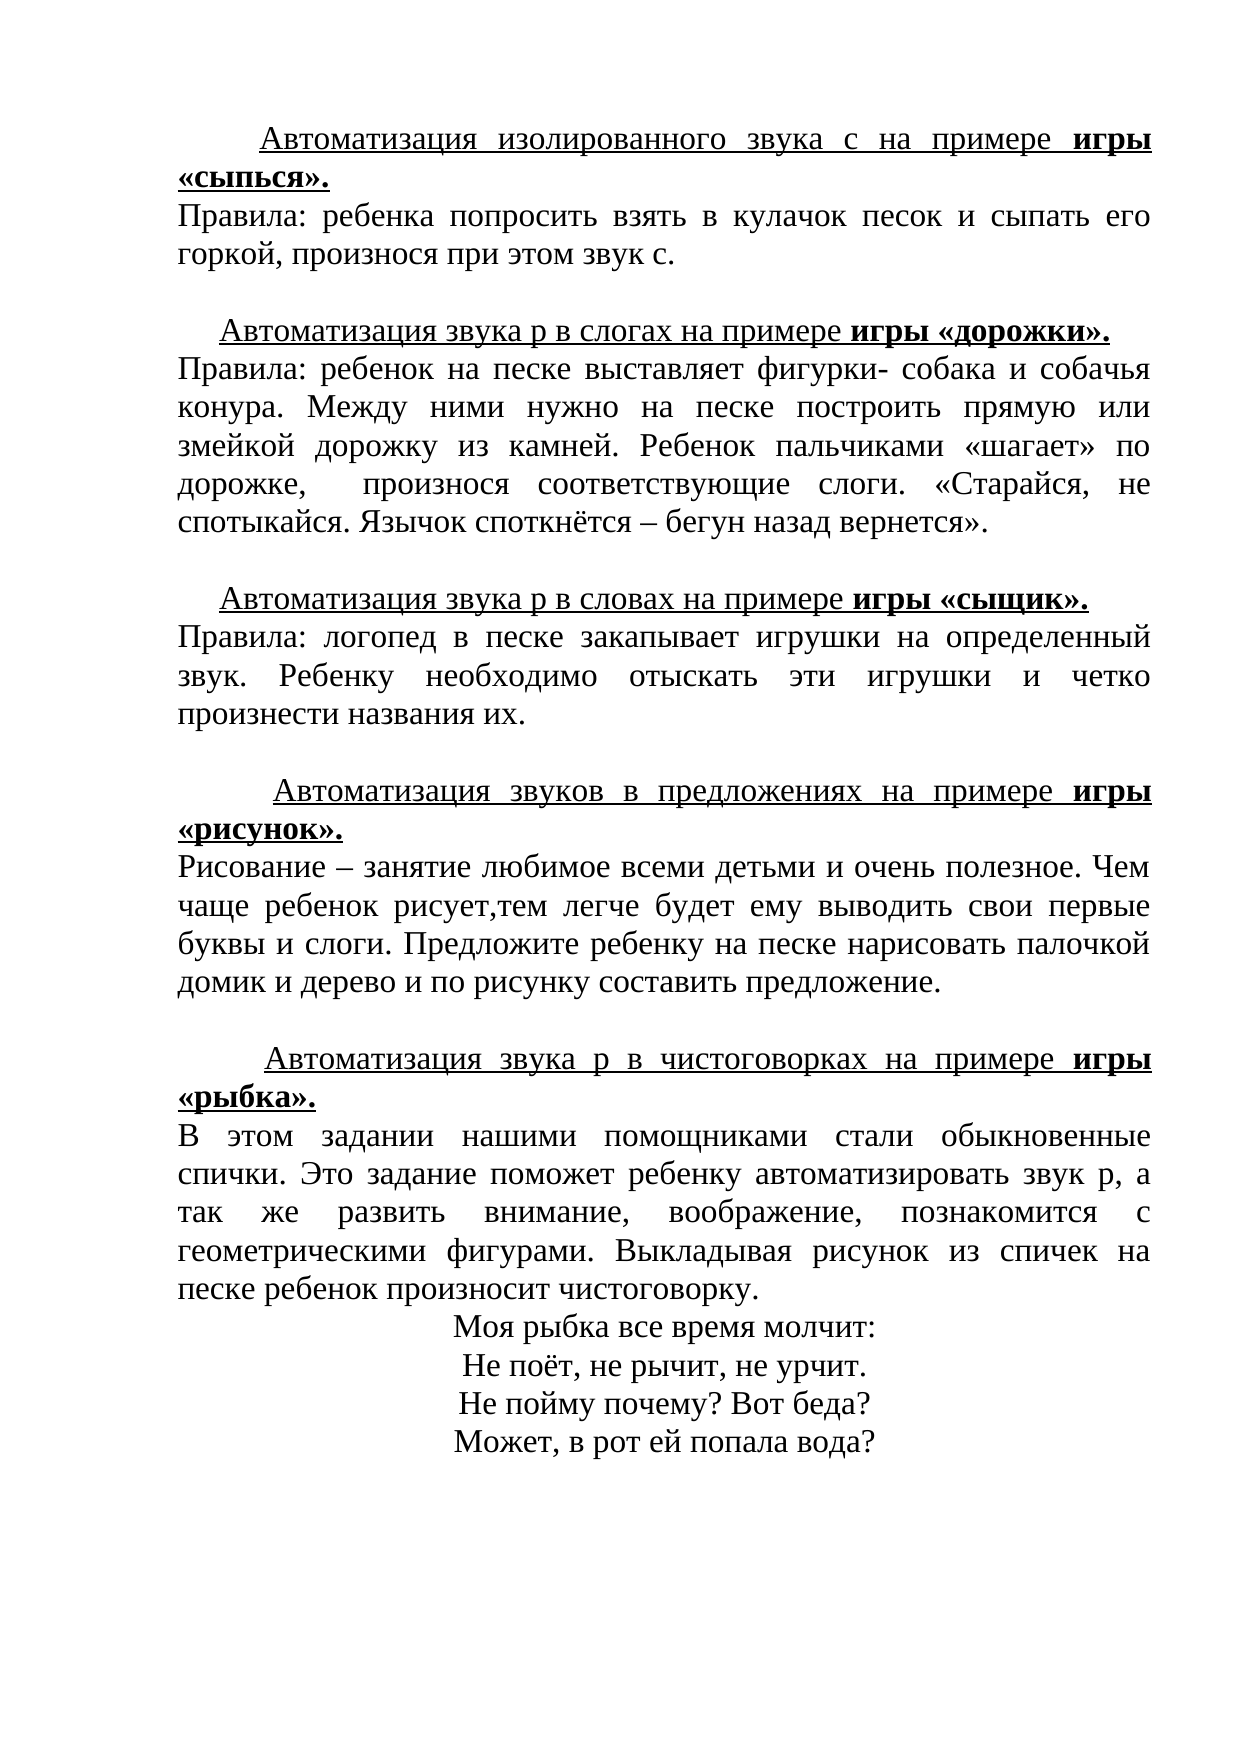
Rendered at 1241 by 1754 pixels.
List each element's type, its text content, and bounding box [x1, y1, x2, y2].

text Автоматизация звука р в словах на примере игры «сыщик». [177, 578, 1152, 616]
text Может, в рот ей попала вода? [177, 1421, 1152, 1460]
text Правила: ребенок на песке выставляет фигурки- собака и собачья конура. Между ними нужно на песке построить прямую или змейкой дорожку из камней. Ребенок пальчиками «шагает» по дорожке, произнося соответствующие слоги. «Старайся, не спотыкайся. Язычок споткнётся – бегун назад вернется». [177, 348, 1152, 540]
text Автоматизация звуков в предложениях на примере игры «рисунок». [177, 770, 1152, 846]
text Автоматизация звука р в чистоговорках на примере игры «рыбка». [177, 1038, 1152, 1115]
text В этом задании нашими помощниками стали обыкновенные спички. Это задание поможет ребенку автоматизировать звук р, а так же развить внимание, воображение, познакомится с геометрическими фигурами. Выкладывая рисунок из спичек на песке ребенок произносит чистоговорку. [177, 1115, 1152, 1306]
text Автоматизация изолированного звука с на примере игры «сыпься». [177, 118, 1152, 195]
text Не поёт, не рычит, не урчит. [177, 1345, 1152, 1383]
text Рисование – занятие любимое всеми детьми и очень полезное. Чем чаще ребенок рисует,тем легче будет ему выводить свои первые буквы и слоги. Предложите ребенку на песке нарисовать палочкой домик и дерево и по рисунку составить предложение. [177, 846, 1152, 1000]
text Не пойму почему? Вот беда? [177, 1383, 1152, 1421]
text Автоматизация звука р в слогах на примере игры «дорожки». [177, 310, 1152, 348]
text Правила: ребенка попросить взять в кулачок песок и сыпать его горкой, произнося при этом звук с. [177, 195, 1152, 271]
text Правила: логопед в песке закапывает игрушки на определенный звук. Ребенку необходимо отыскать эти игрушки и четко произнести названия их. [177, 616, 1152, 731]
text Моя рыбка все время молчит: [177, 1306, 1152, 1345]
